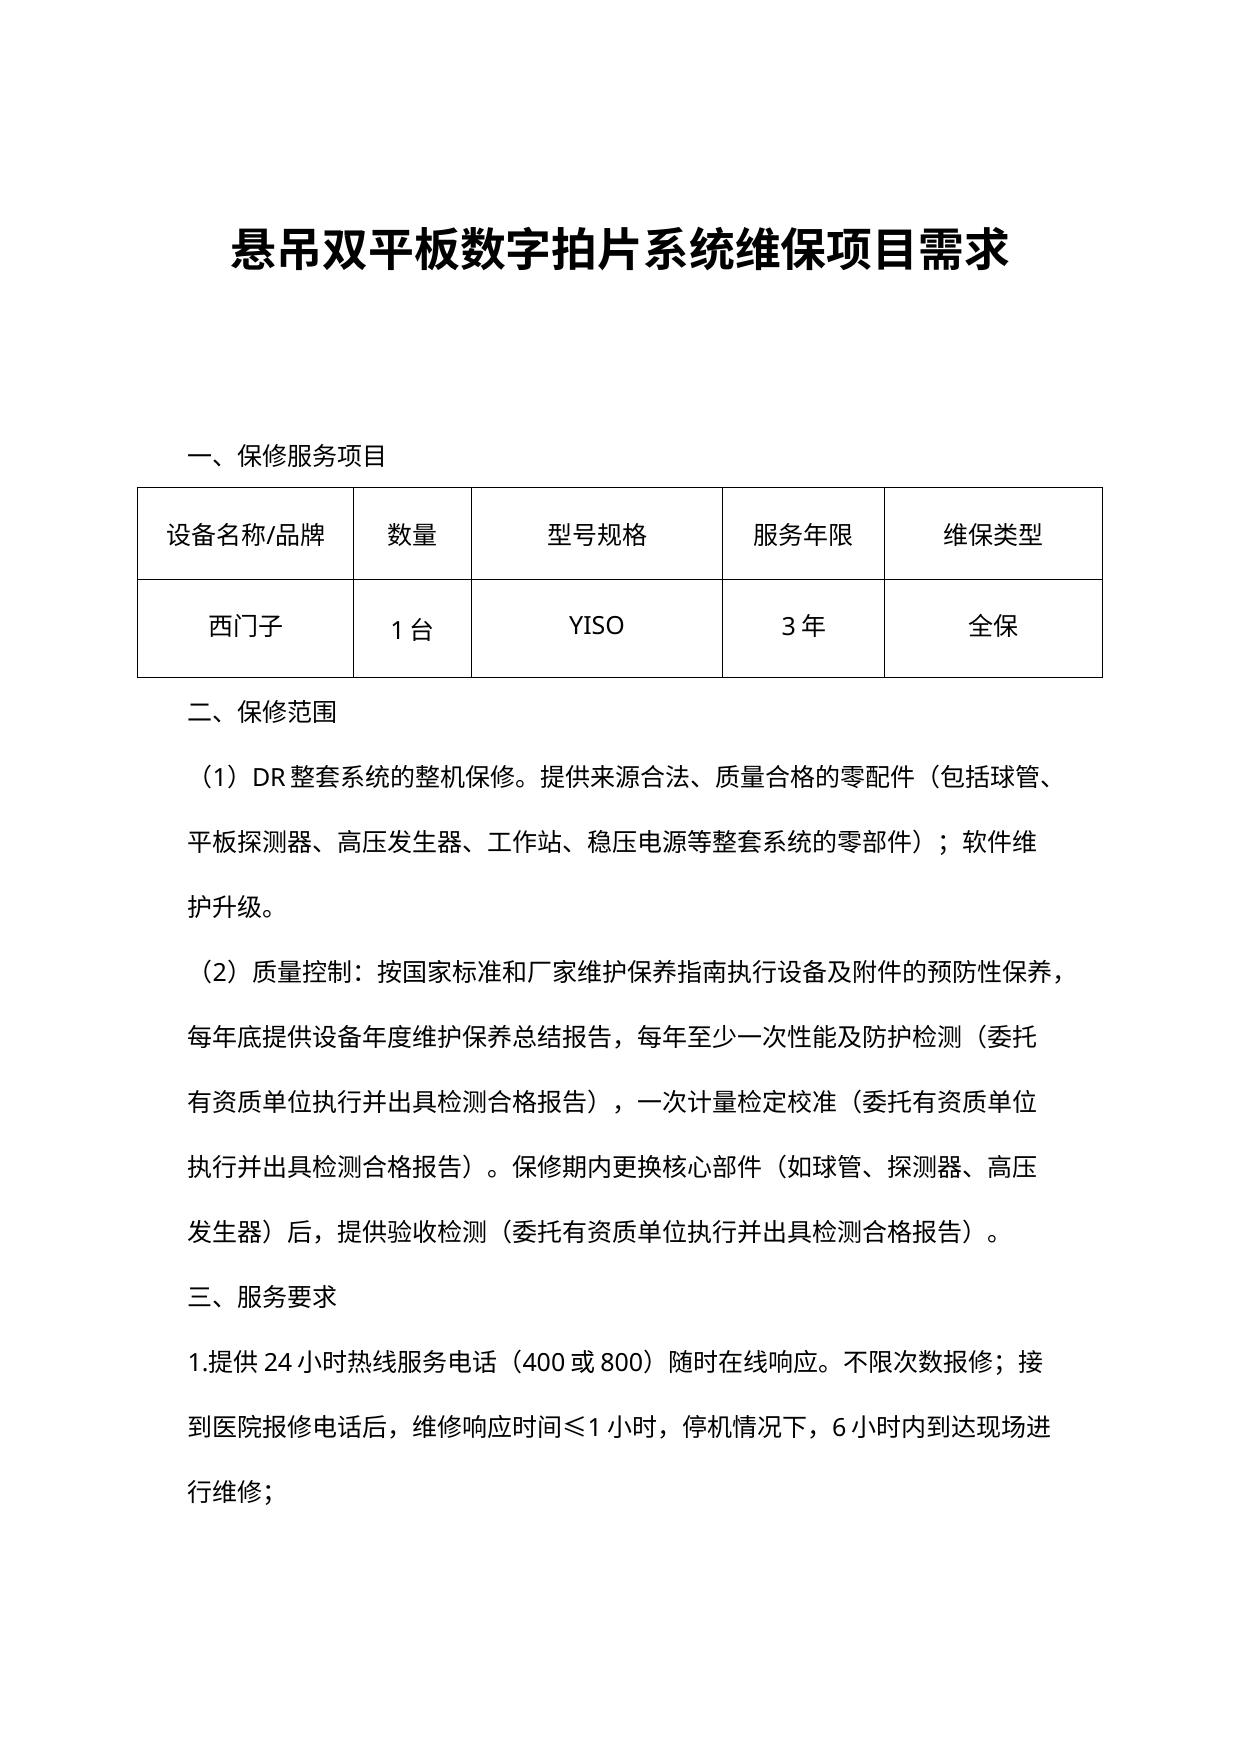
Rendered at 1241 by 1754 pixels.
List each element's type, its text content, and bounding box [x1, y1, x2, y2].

table_cell 1台 [354, 580, 471, 677]
table_header 维保类型 [885, 488, 1102, 579]
table_cell 3年 [723, 580, 884, 677]
text 三、服务要求 [187, 1263, 1053, 1328]
table_cell 西门子 [138, 580, 353, 677]
text 一、保修服务项目 [187, 422, 1053, 487]
table_header 设备名称/品牌 [138, 488, 353, 579]
text （1）DR整套系统的整机保修。提供来源合法、质量合格的零配件（包括球管、平板探测器、高压发生器、工作站、稳压电源等整套系统的零部件）；软件维护升级。 [187, 743, 1053, 938]
text （2）质量控制：按国家标准和厂家维护保养指南执行设备及附件的预防性保养，每年底提供设备年度维护保养总结报告，每年至少一次性能及防护检测（委托有资质单位执行并出具检测合格报告），一次计量检定校准（委托有资质单位执行并出具检测合格报告）。保修期内更换核心部件（如球管、探测器、高压发生器）后，提供验收检测（委托有资质单位执行并出具检测合格报告）。 [187, 938, 1053, 1263]
table_header 型号规格 [472, 488, 722, 579]
text 二、保修范围 [187, 678, 1053, 743]
subtitle 悬吊双平板数字拍片系统维保项目需求 [187, 197, 1053, 295]
table_header 服务年限 [723, 488, 884, 579]
table_cell YISO [472, 580, 722, 677]
text 1.提供24小时热线服务电话（400或800）随时在线响应。不限次数报修；接到医院报修电话后，维修响应时间≤1小时，停机情况下，6小时内到达现场进行维修； [187, 1328, 1053, 1523]
table_header 数量 [354, 488, 471, 579]
table_cell 全保 [885, 580, 1102, 677]
